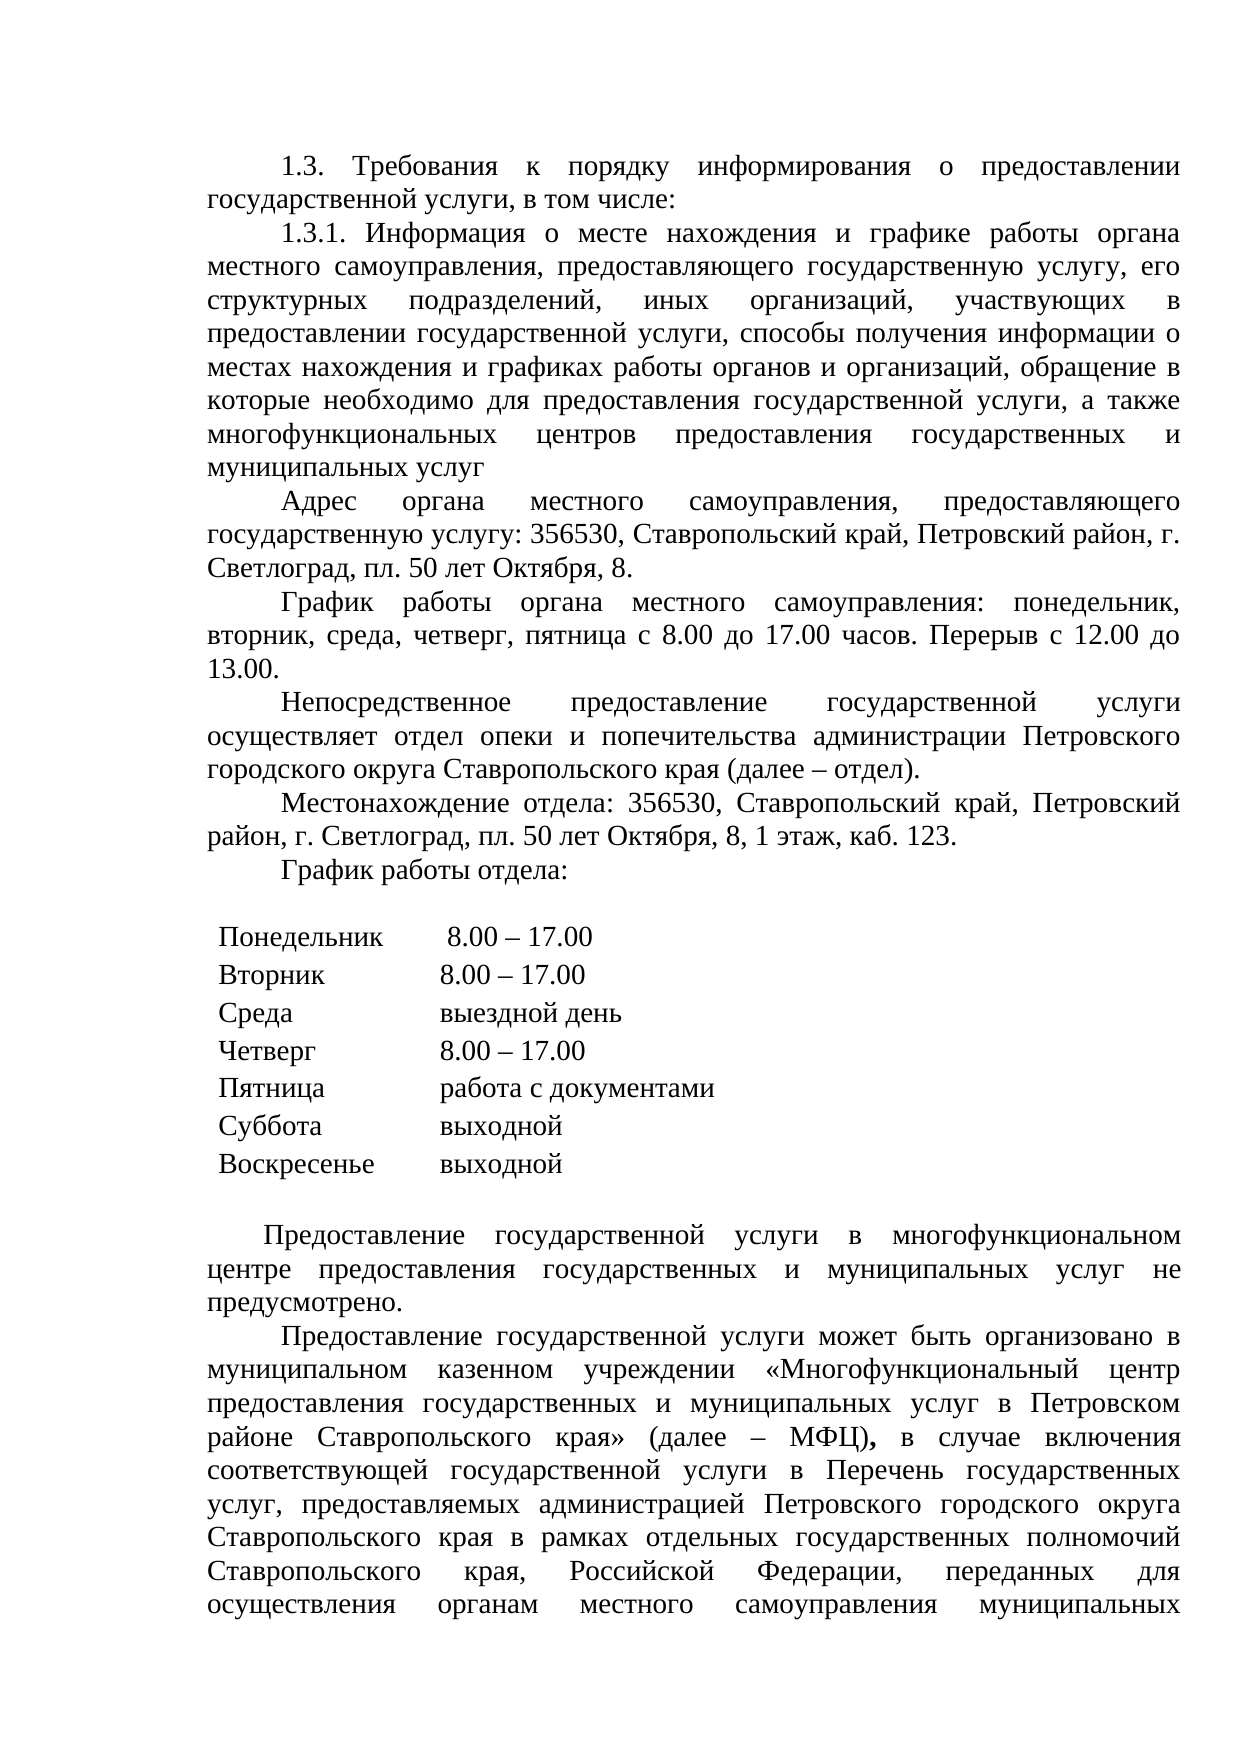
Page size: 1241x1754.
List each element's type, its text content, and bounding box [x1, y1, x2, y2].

table_cell 8.00 – 17.00 [428, 1033, 738, 1070]
table_cell Среда [207, 995, 428, 1033]
table_cell Вторник [207, 957, 428, 995]
text 1.3.1. Информация о месте нахождения и графике работы органа местного самоуправления, предоставляющего государственную услугу, его структурных подразделений, иных организаций, участвующих в предоставлении государственной услуги, способы получения информации о местах нахождения и графиках работы органов и организаций, обращение в которые необходимо для предоставления государственной услуги, а также многофункциональных центров предоставления государственных и муниципальных услуг [207, 215, 1181, 483]
text График работы отдела: [207, 852, 1181, 886]
table_header Понедельник [207, 919, 428, 957]
text График работы органа местного самоуправления: понедельник, вторник, среда, четверг, пятница с 8.00 до 17.00 часов. Перерыв с 12.00 до 13.00. [207, 584, 1181, 684]
table_cell работа с документами [428, 1070, 738, 1108]
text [207, 1318, 1181, 1620]
table_cell выходной [428, 1108, 738, 1146]
text Непосредственное предоставление государственной услуги осуществляет отдел опеки и попечительства администрации Петровского городского округа Ставропольского края (далее – отдел). [207, 684, 1181, 785]
text Адрес органа местного самоуправления, предоставляющего государственную услугу: 356530, Ставропольский край, Петровский район, г. Светлоград, пл. 50 лет Октября, 8. [207, 483, 1181, 584]
text Предоставление государственной услуги в многофункциональном центре предоставления государственных и муниципальных услуг не предусмотрено. [207, 1217, 1181, 1318]
table_cell 8.00 – 17.00 [428, 957, 738, 995]
table_cell выездной день [428, 995, 738, 1033]
table_cell Воскресенье [207, 1146, 428, 1184]
text Местонахождение отдела: 356530, Ставропольский край, Петровский район, г. Светлоград, пл. 50 лет Октября, 8, 1 этаж, каб. 123. [207, 785, 1181, 852]
table_cell Суббота [207, 1108, 428, 1146]
table_header 8.00 – 17.00 [428, 919, 738, 957]
table_cell выходной [428, 1146, 738, 1184]
table_cell Пятница [207, 1070, 428, 1108]
text 1.3. Требования к порядку информирования о предоставлении государственной услуги, в том числе: [207, 148, 1181, 215]
table_cell Четверг [207, 1033, 428, 1070]
